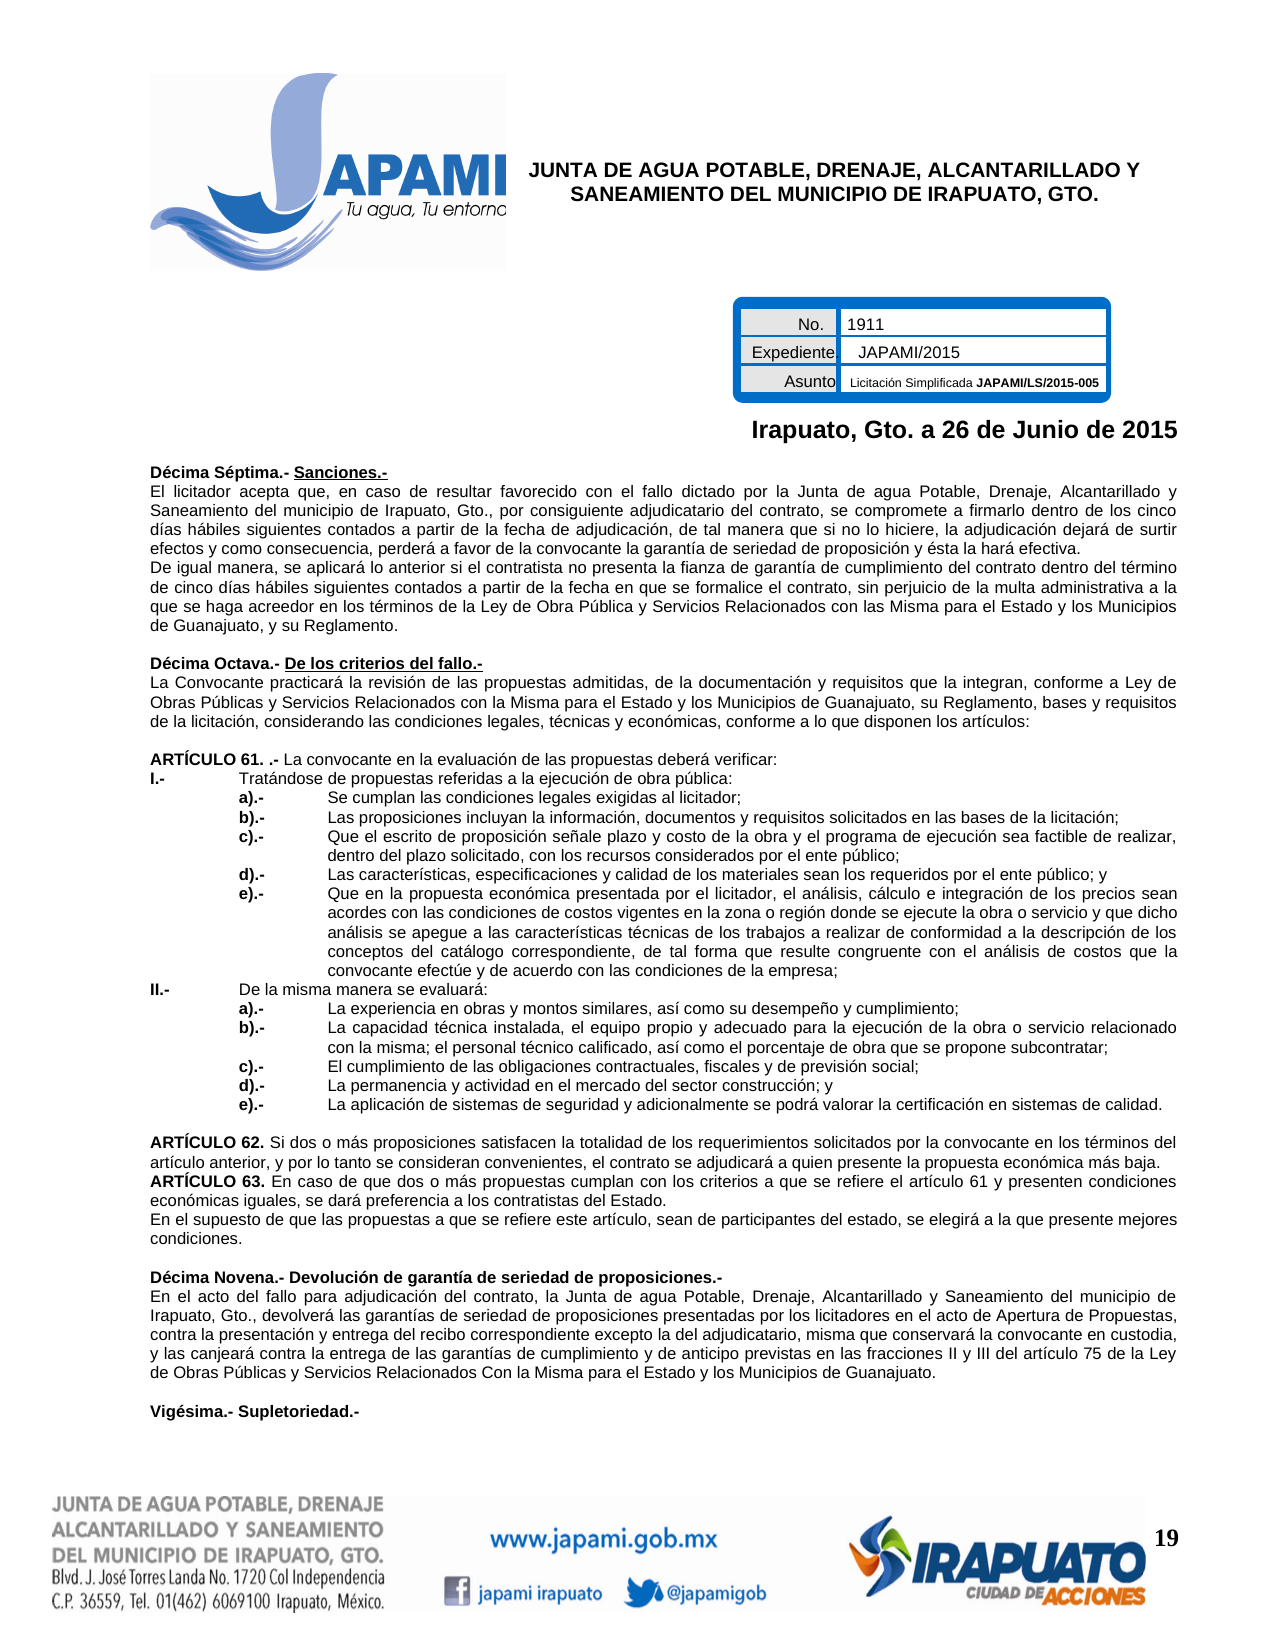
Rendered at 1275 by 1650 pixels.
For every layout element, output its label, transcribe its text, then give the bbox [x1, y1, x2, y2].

text b).- Las proposiciones incluyan la información, documentos y requisitos solicitados en las bases de la licitación; [239, 807, 1179, 827]
text c).- El cumplimiento de las obligaciones contractuales, fiscales y de previsión social; [239, 1057, 1179, 1076]
text I.- Tratándose de propuestas referidas a la ejecución de obra pública: [150, 769, 1179, 788]
picture [51, 1496, 1146, 1613]
text En el acto del fallo para adjudicación del contrato, la Junta de agua Potable, Drenaje, Alcantarillado y Saneamiento del municipio de Irapuato, Gto., devolverá las garantías de seriedad de proposiciones presentadas por los licitadores en el acto de Apertura de Propuestas, contra la presentación y entrega del recibo correspondiente excepto la del adjudicatario, misma que conservará la convocante en custodia, y las canjeará contra la entrega de las garantías de cumplimiento y de anticipo previstas en las fracciones II y III del artículo 75 de la Ley de Obras Públicas y Servicios Relacionados Con la Misma para el Estado y los Municipios de Guanajuato. [150, 1287, 1179, 1382]
text d).- Las características, especificaciones y calidad de los materiales sean los requeridos por el ente público; y [239, 865, 1179, 884]
text ARTÍCULO 62. Si dos o más proposiciones satisfacen la totalidad de los requerimientos solicitados por la convocante en los términos del artículo anterior, y por lo tanto se consideran convenientes, el contrato se adjudicará a quien presente la propuesta económica más baja. [150, 1133, 1179, 1172]
text a).- Se cumplan las condiciones legales exigidas al licitador; [239, 788, 1179, 807]
text La Convocante practicará la revisión de las propuestas admitidas, de la documentación y requisitos que la integran, conforme a Ley de Obras Públicas y Servicios Relacionados con la Misma para el Estado y los Municipios de Guanajuato, su Reglamento, bases y requisitos de la licitación, considerando las condiciones legales, técnicas y económicas, conforme a lo que disponen los artículos: [150, 673, 1179, 731]
text ARTÍCULO 63. En caso de que dos o más propuestas cumplan con los criterios a que se refiere el artículo 61 y presenten condiciones económicas iguales, se dará preferencia a los contratistas del Estado. [150, 1172, 1179, 1210]
text Décima Octava.- De los criterios del fallo.- [150, 654, 1188, 673]
picture [150, 73, 506, 271]
text c).- Que el escrito de proposición señale plazo y costo de la obra y el programa de ejecución sea factible de realizar, dentro del plazo solicitado, con los recursos considerados por el ente público; [239, 827, 1179, 865]
text De igual manera, se aplicará lo anterior si el contratista no presenta la fianza de garantía de cumplimiento del contrato dentro del término de cinco días hábiles siguientes contados a partir de la fecha en que se formalice el contrato, sin perjuicio de la multa administrativa a la que se haga acreedor en los términos de la Ley de Obra Pública y Servicios Relacionados con las Misma para el Estado y los Municipios de Guanajuato, y su Reglamento. [150, 558, 1179, 635]
text a).- La experiencia en obras y montos similares, así como su desempeño y cumplimiento; [239, 999, 1179, 1018]
text En el supuesto de que las propuestas a que se refiere este artículo, sean de participantes del estado, se elegirá a la que presente mejores condiciones. [150, 1210, 1179, 1248]
text II.- De la misma manera se evaluará: [150, 980, 1179, 999]
text El licitador acepta que, en caso de resultar favorecido con el fallo dictado por la Junta de agua Potable, Drenaje, Alcantarillado y Saneamiento del municipio de Irapuato, Gto., por consiguiente adjudicatario del contrato, se compromete a firmarlo dentro de los cinco días hábiles siguientes contados a partir de la fecha de adjudicación, de tal manera que si no lo hiciere, la adjudicación dejará de surtir efectos y como consecuencia, perderá a favor de la convocante la garantía de seriedad de proposición y ésta la hará efectiva. [150, 482, 1179, 558]
text e).- La aplicación de sistemas de seguridad y adicionalmente se podrá valorar la certificación en sistemas de calidad. [239, 1095, 1179, 1114]
text Décima Séptima.- Sanciones.- [150, 462, 1179, 482]
text ARTÍCULO 61. .- La convocante en la evaluación de las propuestas deberá verificar: [150, 750, 1179, 769]
text e).- Que en la propuesta económica presentada por el licitador, el análisis, cálculo e integración de los precios sean acordes con las condiciones de costos vigentes en la zona o región donde se ejecute la obra o servicio y que dicho análisis se apegue a las características técnicas de los trabajos a realizar de conformidad a la descripción de los conceptos del catálogo correspondiente, de tal forma que resulte congruente con el análisis de costos que la convocante efectúe y de acuerdo con las condiciones de la empresa; [239, 884, 1179, 980]
text b).- La capacidad técnica instalada, el equipo propio y adecuado para la ejecución de la obra o servicio relacionado con la misma; el personal técnico calificado, así como el porcentaje de obra que se propone subcontratar; [239, 1018, 1179, 1057]
text Vigésima.- Supletoriedad.- [150, 1402, 1188, 1421]
text Décima Novena.- Devolución de garantía de seriedad de proposiciones.- [150, 1267, 1188, 1287]
text d).- La permanencia y actividad en el mercado del sector construcción; y [239, 1076, 1179, 1095]
